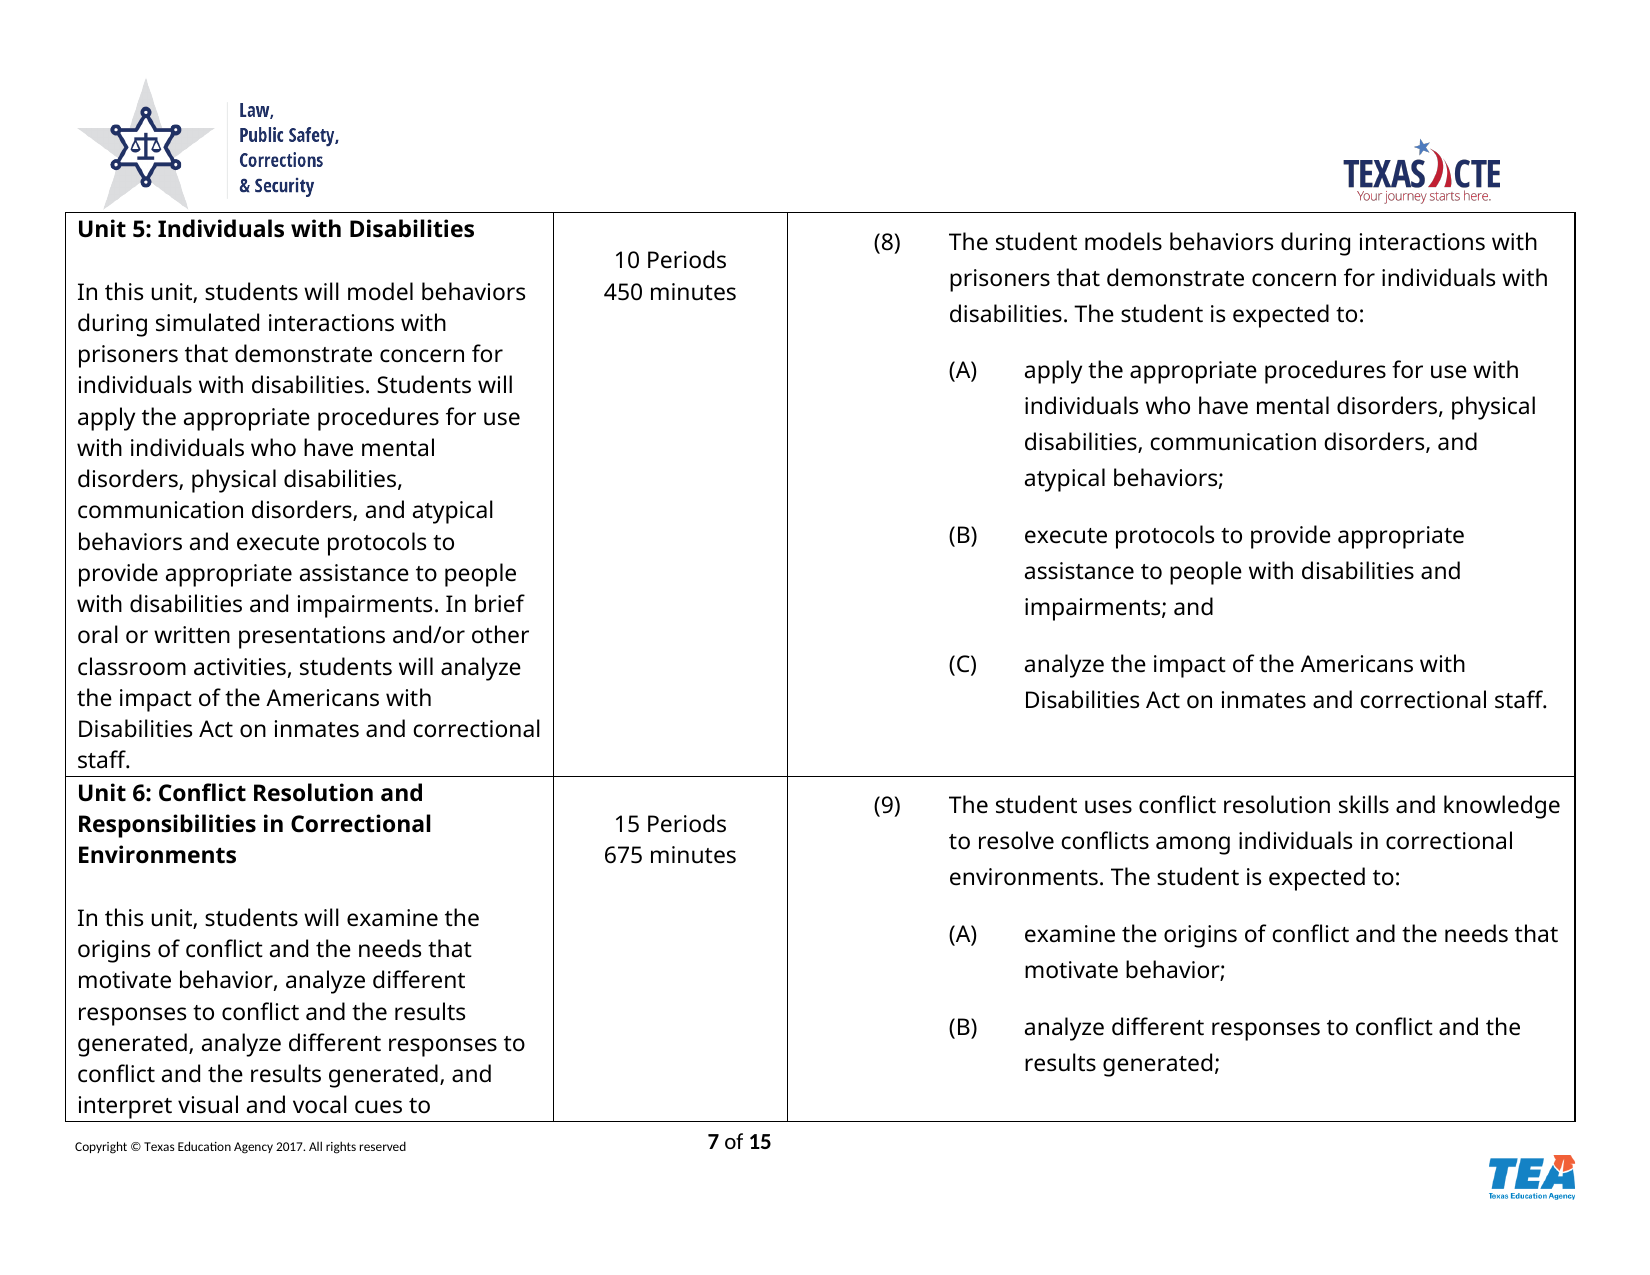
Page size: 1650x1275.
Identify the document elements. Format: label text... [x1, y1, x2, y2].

table_cell (8) The student models behaviors during interactions with prisoners that demonstrate concern for individuals with disabilities. The student is expected to: (A) apply the appropriate procedures for use with individuals who have mental disorders, physical disabilities, communication disorders, and atypical behaviors; (B) execute protocols to provide appropriate assistance to people with disabilities and impairments; and (C) analyze the impact of the Americans with Disabilities Act on inmates and correctional staff. [788, 213, 1574, 776]
picture [1327, 129, 1517, 212]
picture [75, 75, 361, 212]
table_cell Unit 5: Individuals with Disabilities In this unit, students will model behaviors during simulated interactions with prisoners that demonstrate concern for individuals with disabilities. Students will apply the appropriate procedures for use with individuals who have mental disorders, physical disabilities, communication disorders, and atypical behaviors and execute protocols to provide appropriate assistance to people with disabilities and impairments. In brief oral or written presentations and/or other classroom activities, students will analyze the impact of the Americans with Disabilities Act on inmates and correctional staff. [66, 213, 553, 776]
picture [1488, 1155, 1575, 1200]
table_cell 10 Periods 450 minutes [554, 213, 787, 776]
table_cell 15 Periods 675 minutes [554, 777, 787, 1121]
